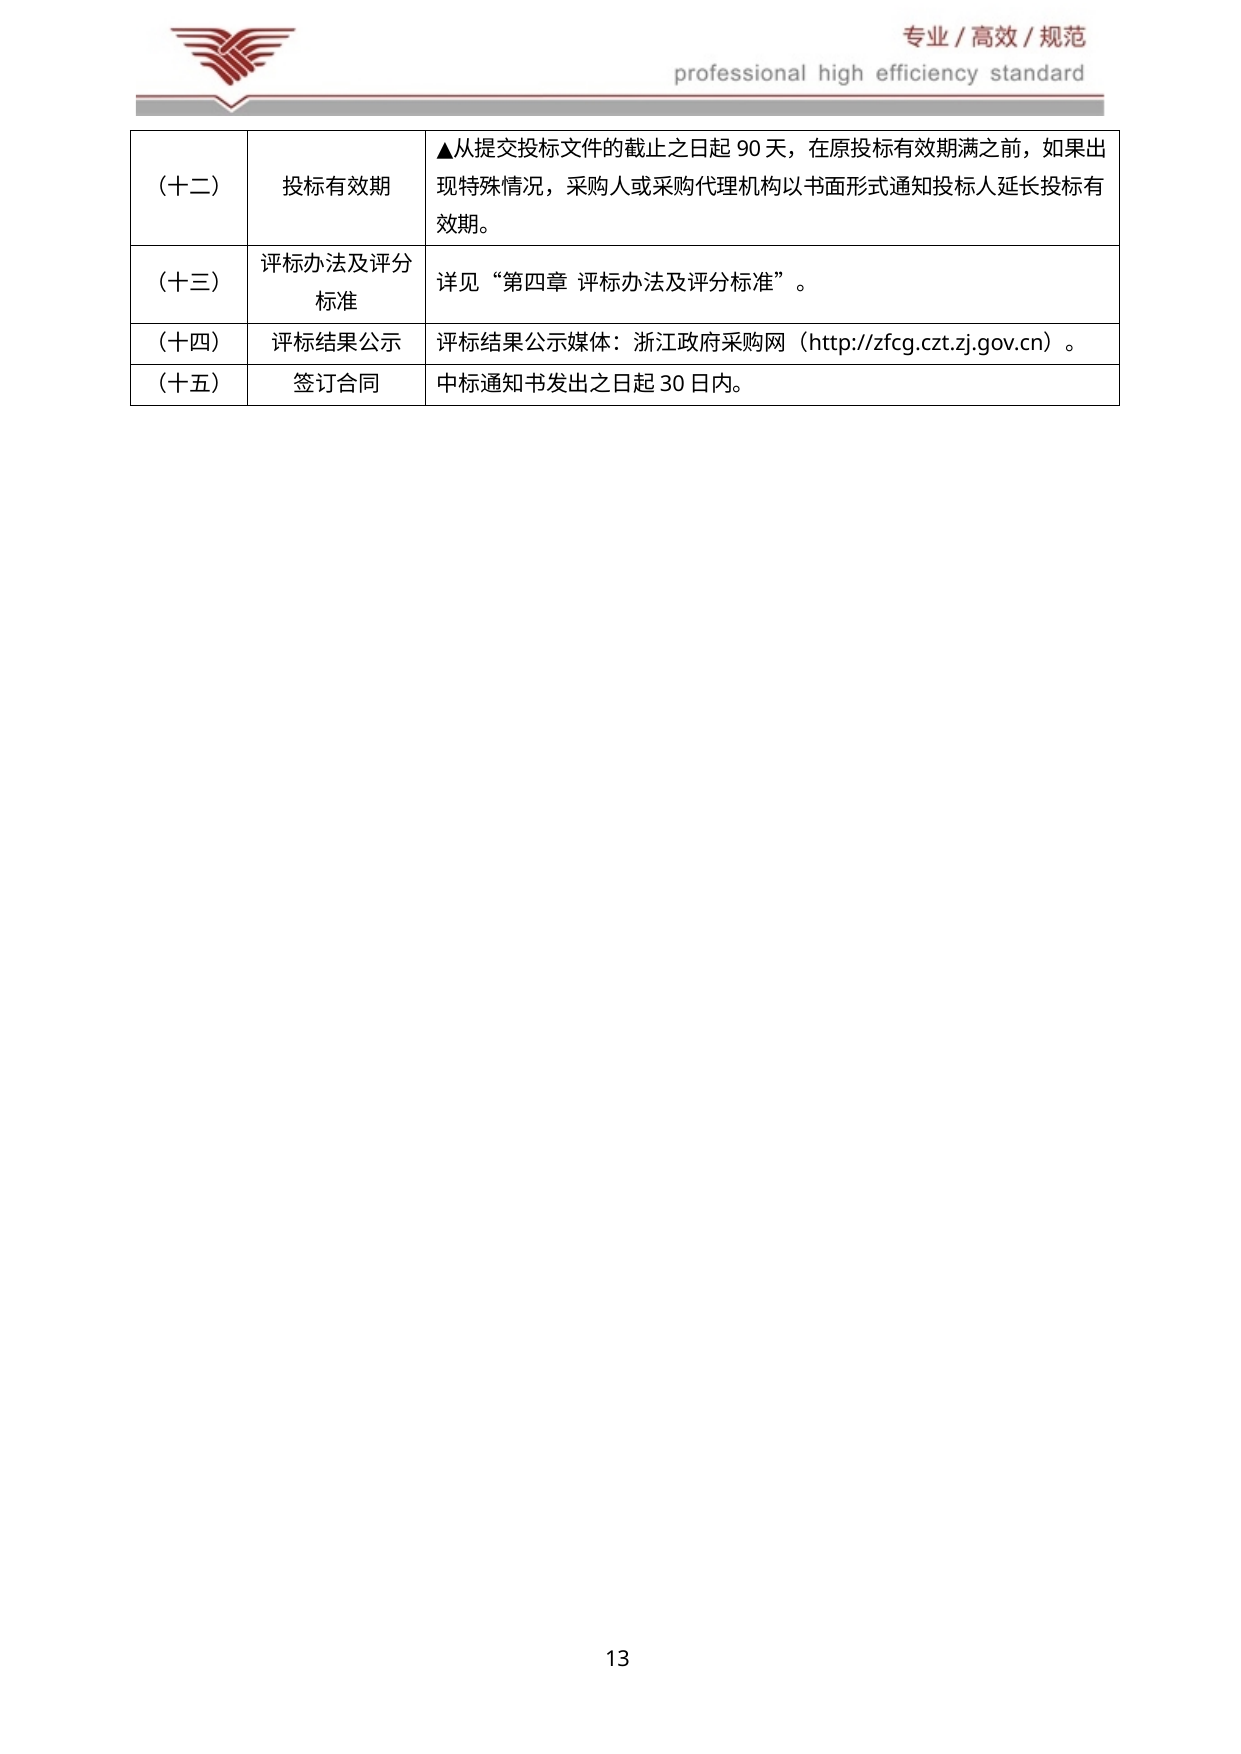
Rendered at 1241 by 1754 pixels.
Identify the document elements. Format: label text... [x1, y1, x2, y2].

table_cell （十二） [131, 131, 247, 245]
table_cell ▲从提交投标文件的截止之日起90天，在原投标有效期满之前，如果出现特殊情况，采购人或采购代理机构以书面形式通知投标人延长投标有效期。 [426, 131, 1119, 245]
table_cell 评标结果公示媒体：浙江政府采购网（http://zfcg.czt.zj.gov.cn）。 [426, 324, 1119, 364]
table_cell 投标有效期 [248, 131, 425, 245]
table_cell 评标结果公示 [248, 324, 425, 364]
table_cell 评标办法及评分标准 [248, 246, 425, 322]
table_cell （十四） [131, 324, 247, 364]
table_cell 签订合同 [248, 365, 425, 405]
table_cell 中标通知书发出之日起30日内。 [426, 365, 1119, 405]
table_cell （十三） [131, 246, 247, 322]
table_cell （十五） [131, 365, 247, 405]
picture [135, 3, 1105, 116]
table_cell 详见“第四章 评标办法及评分标准”。 [426, 246, 1119, 322]
